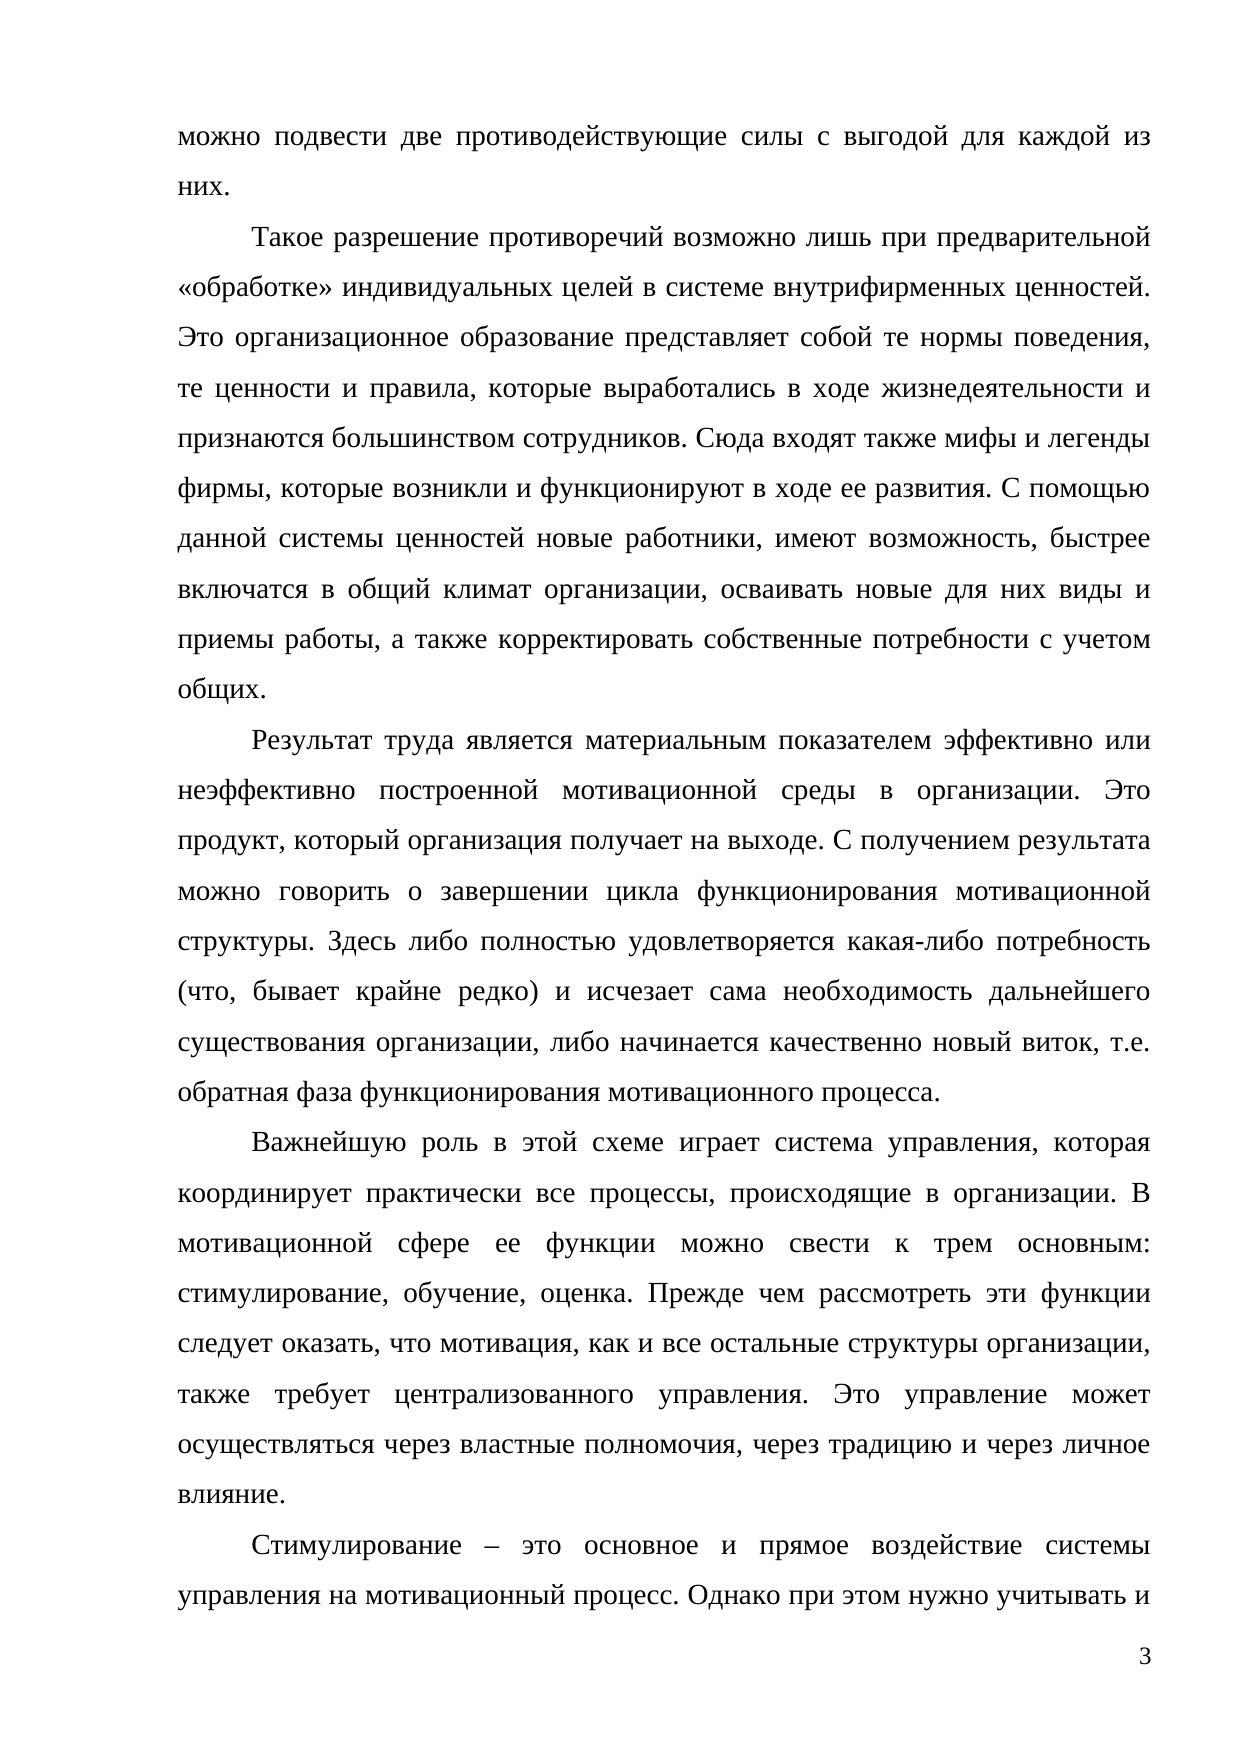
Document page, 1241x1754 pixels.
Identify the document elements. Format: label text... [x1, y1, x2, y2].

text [177, 1527, 1152, 1611]
text Важнейшую роль в этой схеме играет система управления, которая координирует практически все процессы, происходящие в организации. В мотивационной сфере ее функции можно свести к трем основным: стимулирование, обучение, оценка. Прежде чем рассмотреть эти функции следует оказать, что мотивация, как и все остальные структуры организации, также требует централизованного управления. Это управление может осуществляться через властные полномочия, через традицию и через личное влияние. [177, 1124, 1152, 1510]
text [177, 118, 1152, 202]
text Такое разрешение противоречий возможно лишь при предварительной «обработке» индивидуальных целей в системе внутрифирменных ценностей. Это организационное образование представляет собой те нормы поведения, те ценности и правила, которые выработались в ходе жизнедеятельности и признаются большинством сотрудников. Сюда входят также мифы и легенды фирмы, которые возникли и функционируют в ходе ее развития. С помощью данной системы ценностей новые работники, имеют возможность, быстрее включатся в общий климат организации, осваивать новые для них виды и приемы работы, а также корректировать собственные потребности с учетом общих. [177, 219, 1152, 705]
text Результат труда является материальным показателем эффективно или неэффективно построенной мотивационной среды в организации. Это продукт, который организация получает на выходе. С получением результата можно говорить о завершении цикла функционирования мотивационной структуры. Здесь либо полностью удовлетворяется какая-либо потребность (что, бывает крайне редко) и исчезает сама необходимость дальнейшего существования организации, либо начинается качественно новый виток, т.е. обратная фаза функционирования мотивационного процесса. [177, 722, 1152, 1108]
